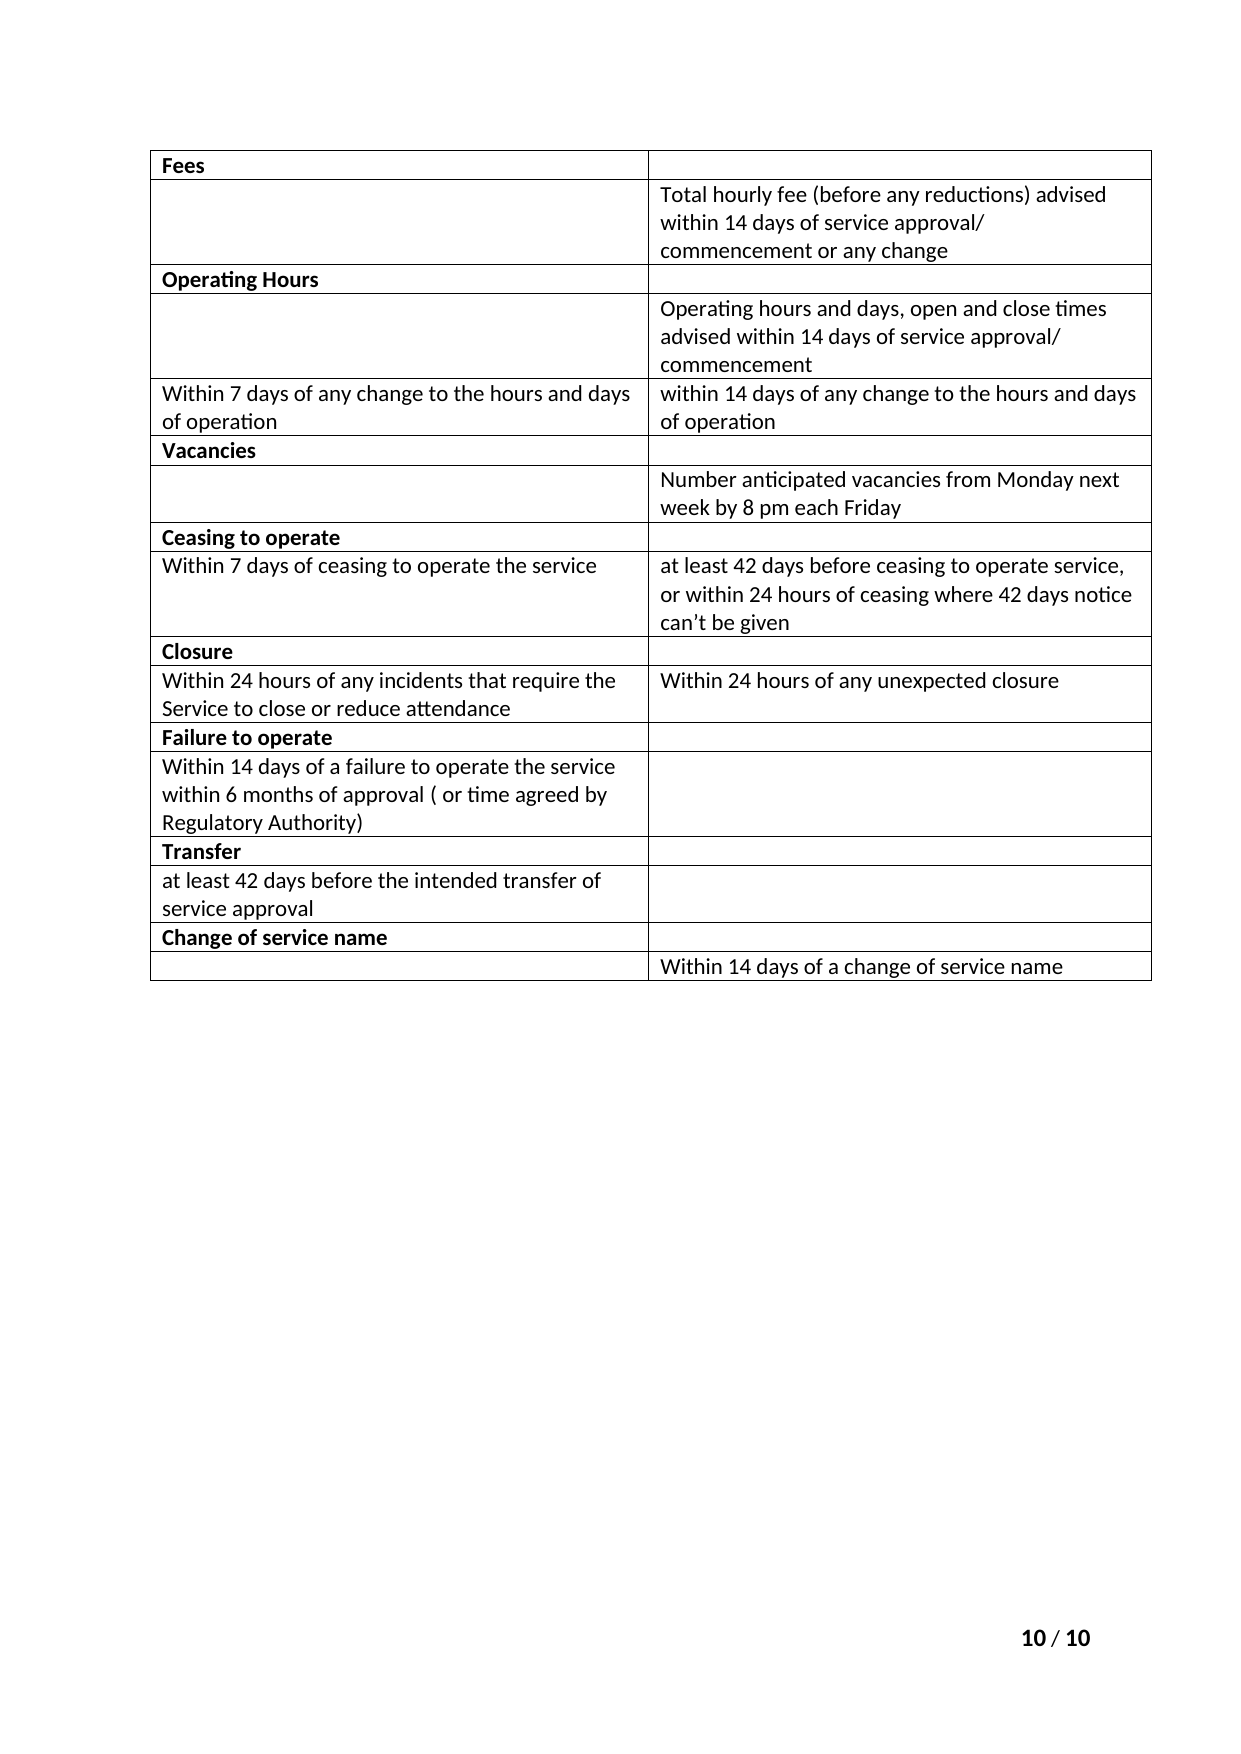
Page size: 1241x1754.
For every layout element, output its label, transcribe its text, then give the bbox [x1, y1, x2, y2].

table_cell Within 14 days of a change of service name [649, 952, 1151, 980]
table_cell within 14 days of any change to the hours and days of operation [649, 379, 1151, 435]
table_cell Fees [151, 151, 648, 179]
table_cell [649, 637, 1151, 665]
table_cell Failure to operate [151, 723, 648, 751]
table_cell at least 42 days before the intended transfer of service approval [151, 866, 648, 922]
table_cell Within 14 days of a failure to operate the service within 6 months of approval ( or time agreed by Regulatory Authority) [151, 752, 648, 836]
table_cell Operating Hours [151, 265, 648, 293]
table_cell Number anticipated vacancies from Monday next week by 8 pm each Friday [649, 466, 1151, 522]
table_cell [649, 866, 1151, 922]
table_cell Within 7 days of ceasing to operate the service [151, 552, 648, 636]
table_cell Within 24 hours of any unexpected closure [649, 666, 1151, 722]
table_cell [151, 180, 648, 264]
table_cell Operating hours and days, open and close times advised within 14 days of service approval/ commencement [649, 294, 1151, 378]
table_cell Total hourly fee (before any reductions) advised within 14 days of service approval/ commencement or any change [649, 180, 1151, 264]
table_cell [151, 952, 648, 980]
table_cell Closure [151, 637, 648, 665]
table_cell [649, 265, 1151, 293]
table_cell Within 7 days of any change to the hours and days of operation [151, 379, 648, 435]
table_cell [151, 294, 648, 378]
table_cell Change of service name [151, 923, 648, 951]
table_cell Vacancies [151, 436, 648, 464]
table_cell Transfer [151, 837, 648, 865]
table_cell [649, 151, 1151, 179]
table_cell [649, 752, 1151, 836]
table_cell Within 24 hours of any incidents that require the Service to close or reduce attendance [151, 666, 648, 722]
table_cell [649, 723, 1151, 751]
table_cell Ceasing to operate [151, 523, 648, 551]
table_cell [649, 837, 1151, 865]
table_cell [649, 523, 1151, 551]
table_cell at least 42 days before ceasing to operate service, or within 24 hours of ceasing where 42 days notice can’t be given [649, 552, 1151, 636]
table_cell [649, 436, 1151, 464]
table_cell [649, 923, 1151, 951]
table_cell [151, 466, 648, 522]
